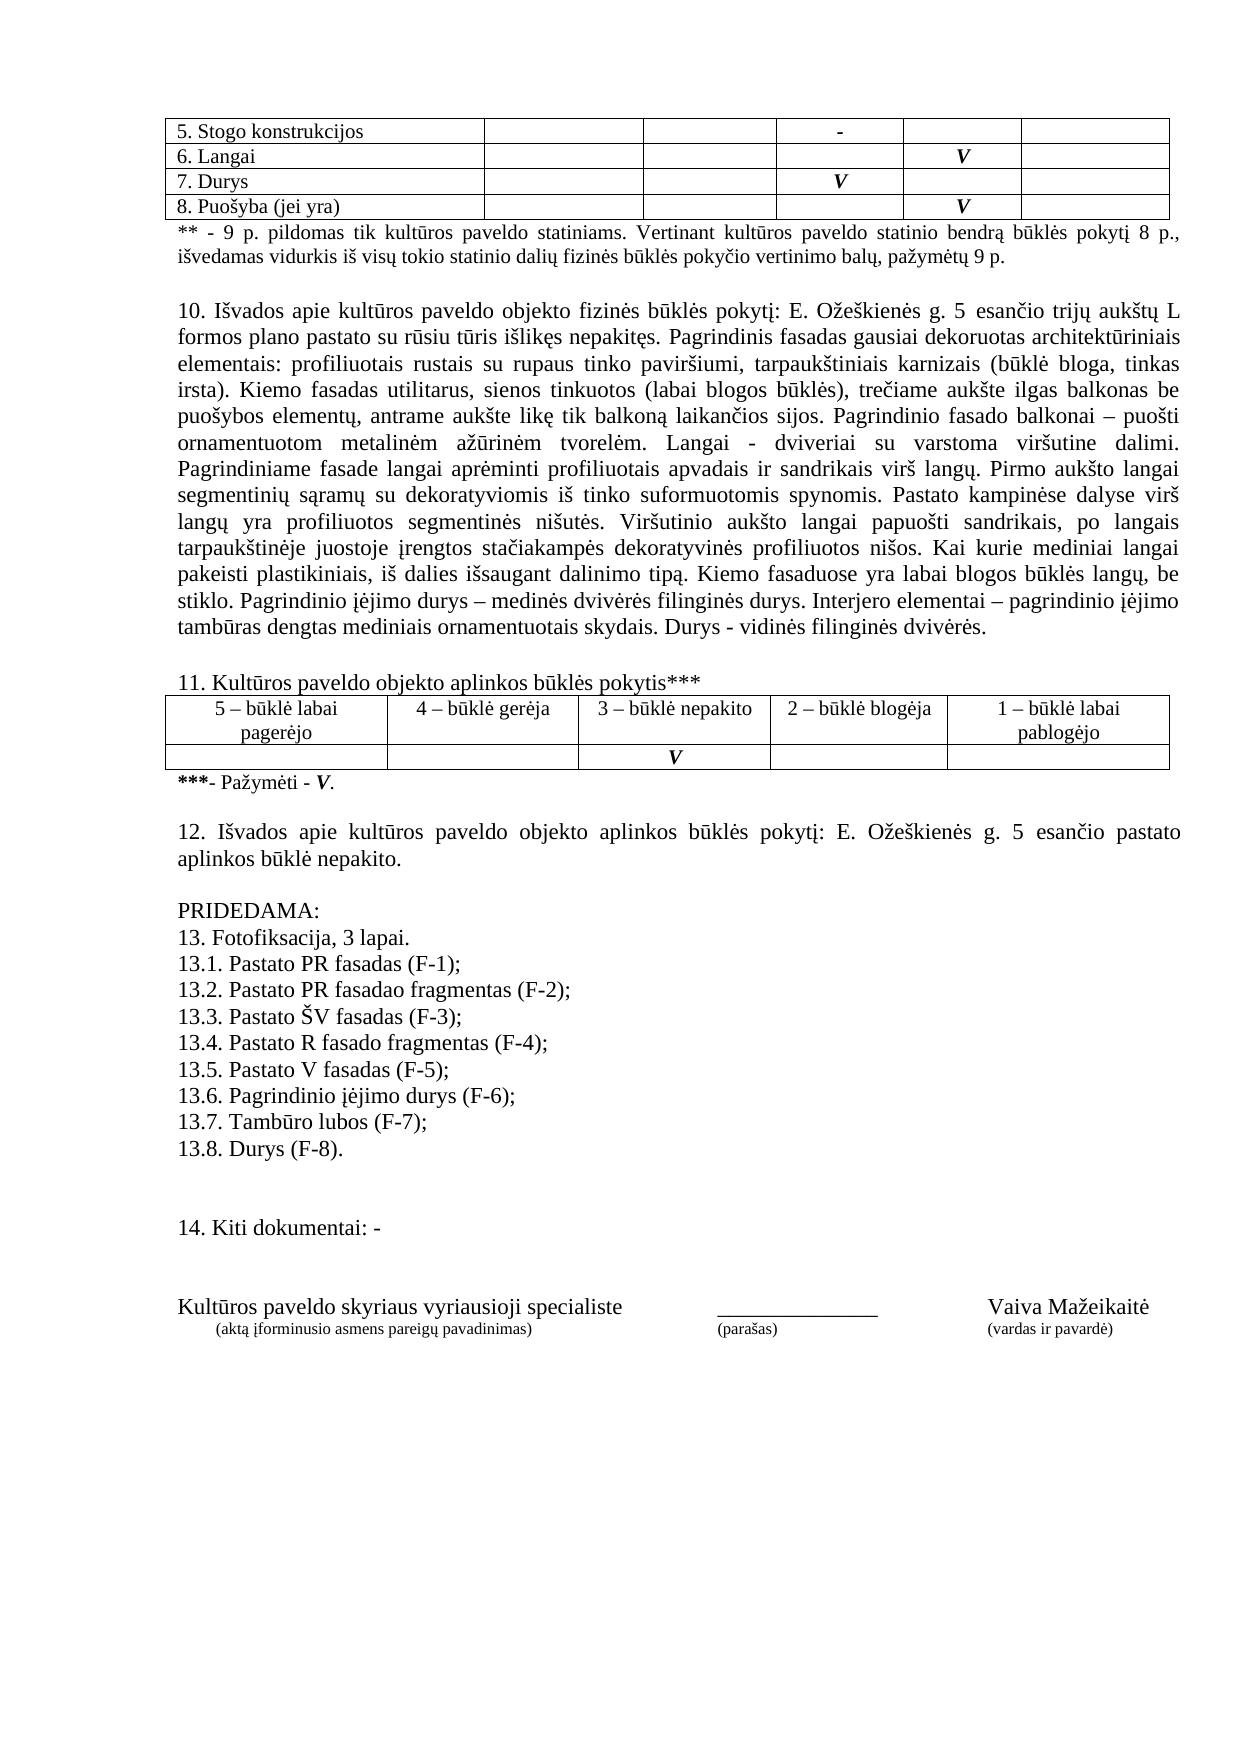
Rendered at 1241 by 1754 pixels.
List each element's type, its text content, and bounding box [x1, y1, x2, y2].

table_cell [1022, 144, 1169, 168]
table_cell [1022, 169, 1169, 193]
table_cell 7. Durys [166, 169, 484, 193]
table_header 1 – būklė labai pablogėjo [948, 696, 1169, 744]
text PRIDEDAMA: [177, 897, 1181, 924]
text 13.5. Pastato V fasadas (F-5); [177, 1056, 1181, 1082]
table_cell [388, 745, 578, 769]
text 13. Fotofiksacija, 3 lapai. [177, 924, 1181, 950]
table_cell [644, 195, 776, 218]
table_cell V [579, 745, 770, 769]
table_cell 8. Puošyba (jei yra) [166, 195, 484, 218]
text 14. Kiti dokumentai: - [177, 1214, 1181, 1240]
table_cell V [904, 195, 1021, 218]
table_cell [485, 119, 643, 143]
table_cell [485, 195, 643, 218]
table_cell [644, 144, 776, 168]
table_cell [485, 169, 643, 193]
table_cell [166, 745, 387, 769]
table_header 2 – būklė blogėja [771, 696, 947, 744]
table_cell [644, 169, 776, 193]
text 13.6. Pagrindinio įėjimo durys (F-6); [177, 1082, 1181, 1108]
text 10. Išvados apie kultūros paveldo objekto fizinės būklės pokytį: E. Ožeškienės g. 5 esančio trijų aukštų L formos plano pastato su rūsiu tūris išlikęs nepakitęs. Pagrindinis fasadas gausiai dekoruotas architektūriniais elementais: profiliuotais rustais su rupaus tinko paviršiumi, tarpaukštiniais karnizais (būklė bloga, tinkas irsta). Kiemo fasadas utilitarus, sienos tinkuotos (labai blogos būklės), trečiame aukšte ilgas balkonas be puošybos elementų, antrame aukšte likę tik balkoną laikančios sijos. Pagrindinio fasado balkonai – puošti ornamentuotom metalinėm ažūrinėm tvorelėm. Langai - dviveriai su varstoma viršutine dalimi. Pagrindiniame fasade langai aprėminti profiliuotais apvadais ir sandrikais virš langų. Pirmo aukšto langai segmentinių sąramų su dekoratyviomis iš tinko suformuotomis spynomis. Pastato kampinėse dalyse virš langų yra profiliuotos segmentinės nišutės. Viršutinio aukšto langai papuošti sandrikais, po langais tarpaukštinėje juostoje įrengtos stačiakampės dekoratyvinės profiliuotos nišos. Kai kurie mediniai langai pakeisti plastikiniais, iš dalies išsaugant dalinimo tipą. Kiemo fasaduose yra labai blogos būklės langų, be stiklo. Pagrindinio įėjimo durys – medinės dvivėrės filinginės durys. Interjero elementai – pagrindinio įėjimo tambūras dengtas mediniais ornamentuotais skydais. Durys - vidinės filinginės dvivėrės. [177, 297, 1181, 639]
table_header 3 – būklė nepakito [579, 696, 770, 744]
table_cell 6. Langai [166, 144, 484, 168]
table_header 5 – būklė labai pagerėjo [166, 696, 387, 744]
text 13.2. Pastato PR fasadao fragmentas (F-2); [177, 977, 1181, 1003]
table_cell [904, 169, 1021, 193]
text ** - 9 p. pildomas tik kultūros paveldo statiniams. Vertinant kultūros paveldo statinio bendrą būklės pokytį 8 p., išvedamas vidurkis iš visų tokio statinio dalių fizinės būklės pokyčio vertinimo balų, pažymėtų 9 p. [177, 219, 1181, 268]
text 13.3. Pastato ŠV fasadas (F-3); [177, 1003, 1181, 1029]
table_cell [644, 119, 776, 143]
text 11. Kultūros paveldo objekto aplinkos būklės pokytis*** [177, 669, 1181, 695]
table_cell 5. Stogo konstrukcijos [166, 119, 484, 143]
table_header 4 – būklė gerėja [388, 696, 578, 744]
text 12. Išvados apie kultūros paveldo objekto aplinkos būklės pokytį: E. Ožeškienės g. 5 esančio pastato aplinkos būklė nepakito. [177, 818, 1181, 871]
table_cell - [777, 119, 903, 143]
text ***- Pažymėti - V. [177, 770, 1181, 794]
table_cell [777, 195, 903, 218]
table_cell V [904, 144, 1021, 168]
text Kultūros paveldo skyriaus vyriausioji specialiste ______________ Vaiva Mažeikaitė [177, 1293, 1181, 1319]
table_cell [777, 144, 903, 168]
text 13.8. Durys (F-8). [177, 1135, 1181, 1161]
table_cell [485, 144, 643, 168]
table_cell [771, 745, 947, 769]
table_cell [948, 745, 1169, 769]
table_cell [1022, 119, 1169, 143]
text (aktą įforminusio asmens pareigų pavadinimas) (parašas) (vardas ir pavardė) [177, 1319, 1181, 1346]
text 13.7. Tambūro lubos (F-7); [177, 1108, 1181, 1135]
table_cell [1022, 195, 1169, 218]
text 13.1. Pastato PR fasadas (F-1); [177, 950, 1181, 977]
table_cell [904, 119, 1021, 143]
table_cell V [777, 169, 903, 193]
text 13.4. Pastato R fasado fragmentas (F-4); [177, 1029, 1181, 1056]
